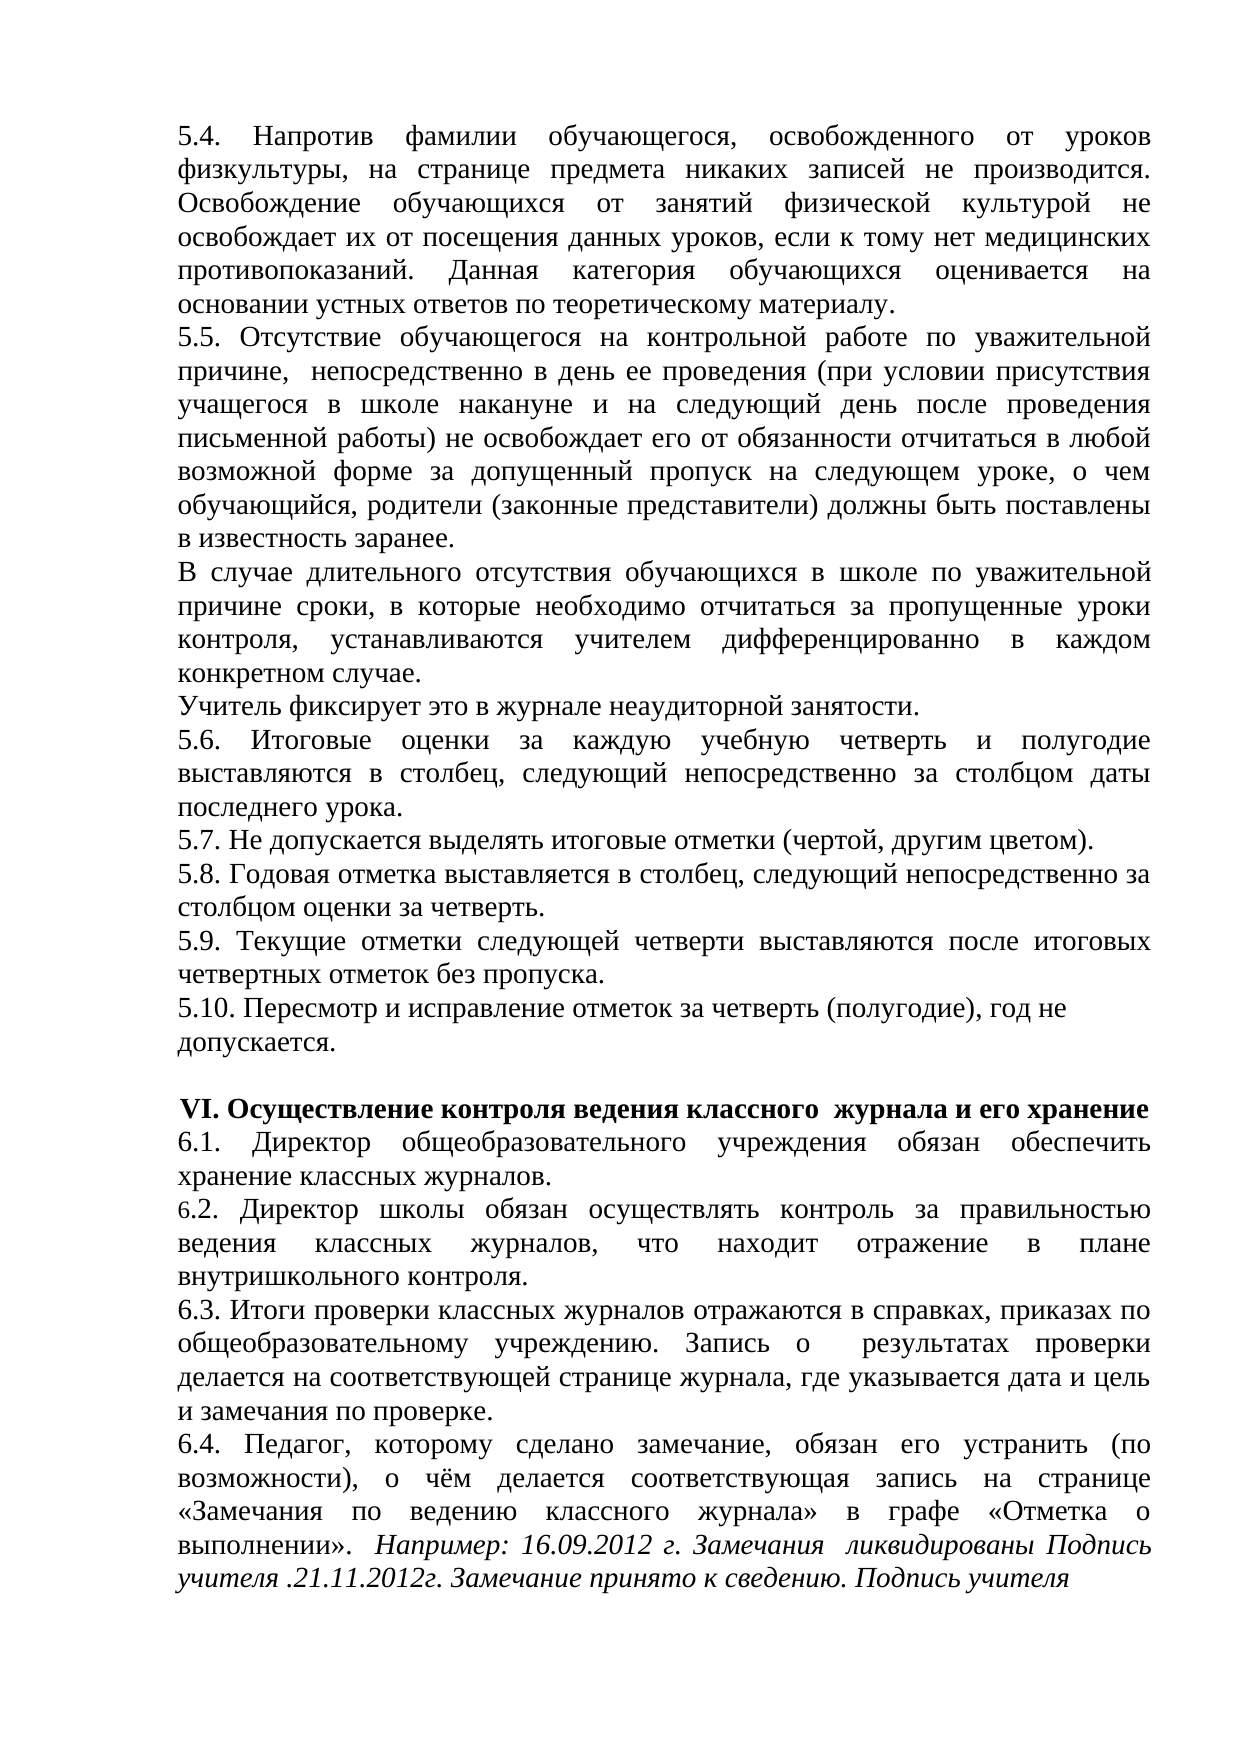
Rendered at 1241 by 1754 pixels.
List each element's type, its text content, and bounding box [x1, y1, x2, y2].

text 5.8. Годовая отметка выставляется в столбец, следующий непосредственно за столбцом оценки за четверть. [177, 856, 1152, 923]
text 6.2. Директор школы обязан осуществлять контроль за правильностью ведения классных журналов, что находит отражение в плане внутришкольного контроля. [177, 1191, 1152, 1292]
text Учитель фиксирует это в журнале неаудиторной занятости. [177, 688, 1152, 722]
text 5.4. Напротив фамилии обучающегося, освобожденного от уроков физкультуры, на странице предмета никаких записей не производится. Освобождение обучающихся от занятий физической культурой не освобождает их от посещения данных уроков, если к тому нет медицинских противопоказаний. Данная категория обучающихся оценивается на основании устных ответов по теоретическому материалу. [177, 118, 1152, 319]
text 6.4. Педагог, которому сделано замечание, обязан его устранить (по возможности), о чём делается соответствующая запись на странице «Замечания по ведению классного журнала» в графе «Отметка о выполнении». Например: 16.09.2012 г. Замечания ликвидированы Подпись учителя .21.11.2012г. Замечание принято к сведению. Подпись учителя [177, 1426, 1152, 1594]
text 5.7. Не допускается выделять итоговые отметки (чертой, другим цветом). [177, 822, 1152, 856]
text В случае длительного отсутствия обучающихся в школе по уважительной причине сроки, в которые необходимо отчитаться за пропущенные уроки контроля, устанавливаются учителем дифференцированно в каждом конкретном случае. [177, 554, 1152, 688]
text 5.9. Текущие отметки следующей четверти выставляются после итоговых четвертных отметок без пропуска. [177, 923, 1152, 990]
text 5.5. Отсутствие обучающегося на контрольной работе по уважительной причине, непосредственно в день ее проведения (при условии присутствия учащегося в школе накануне и на следующий день после проведения письменной работы) не освобождает его от обязанности отчитаться в любой возможной форме за допущенный пропуск на следующем уроке, о чем обучающийся, родители (законные представители) должны быть поставлены в известность заранее. [177, 319, 1152, 554]
text 6.3. Итоги проверки классных журналов отражаются в справках, приказах по общеобразовательному учреждению. Запись о результатах проверки делается на соответствующей странице журнала, где указывается дата и цель и замечания по проверке. [177, 1292, 1152, 1426]
text 5.6. Итоговые оценки за каждую учебную четверть и полугодие выставляются в столбец, следующий непосредственно за столбцом даты последнего урока. [177, 722, 1152, 822]
text 6.1. Директор общеобразовательного учреждения обязан обеспечить хранение классных журналов. [177, 1124, 1152, 1191]
text 5.10. Пересмотр и исправление отметок за четверть (полугодие), год не допускается. [177, 990, 1152, 1057]
text VI. Осуществление контроля ведения классного журнала и его хранение [177, 1091, 1152, 1124]
